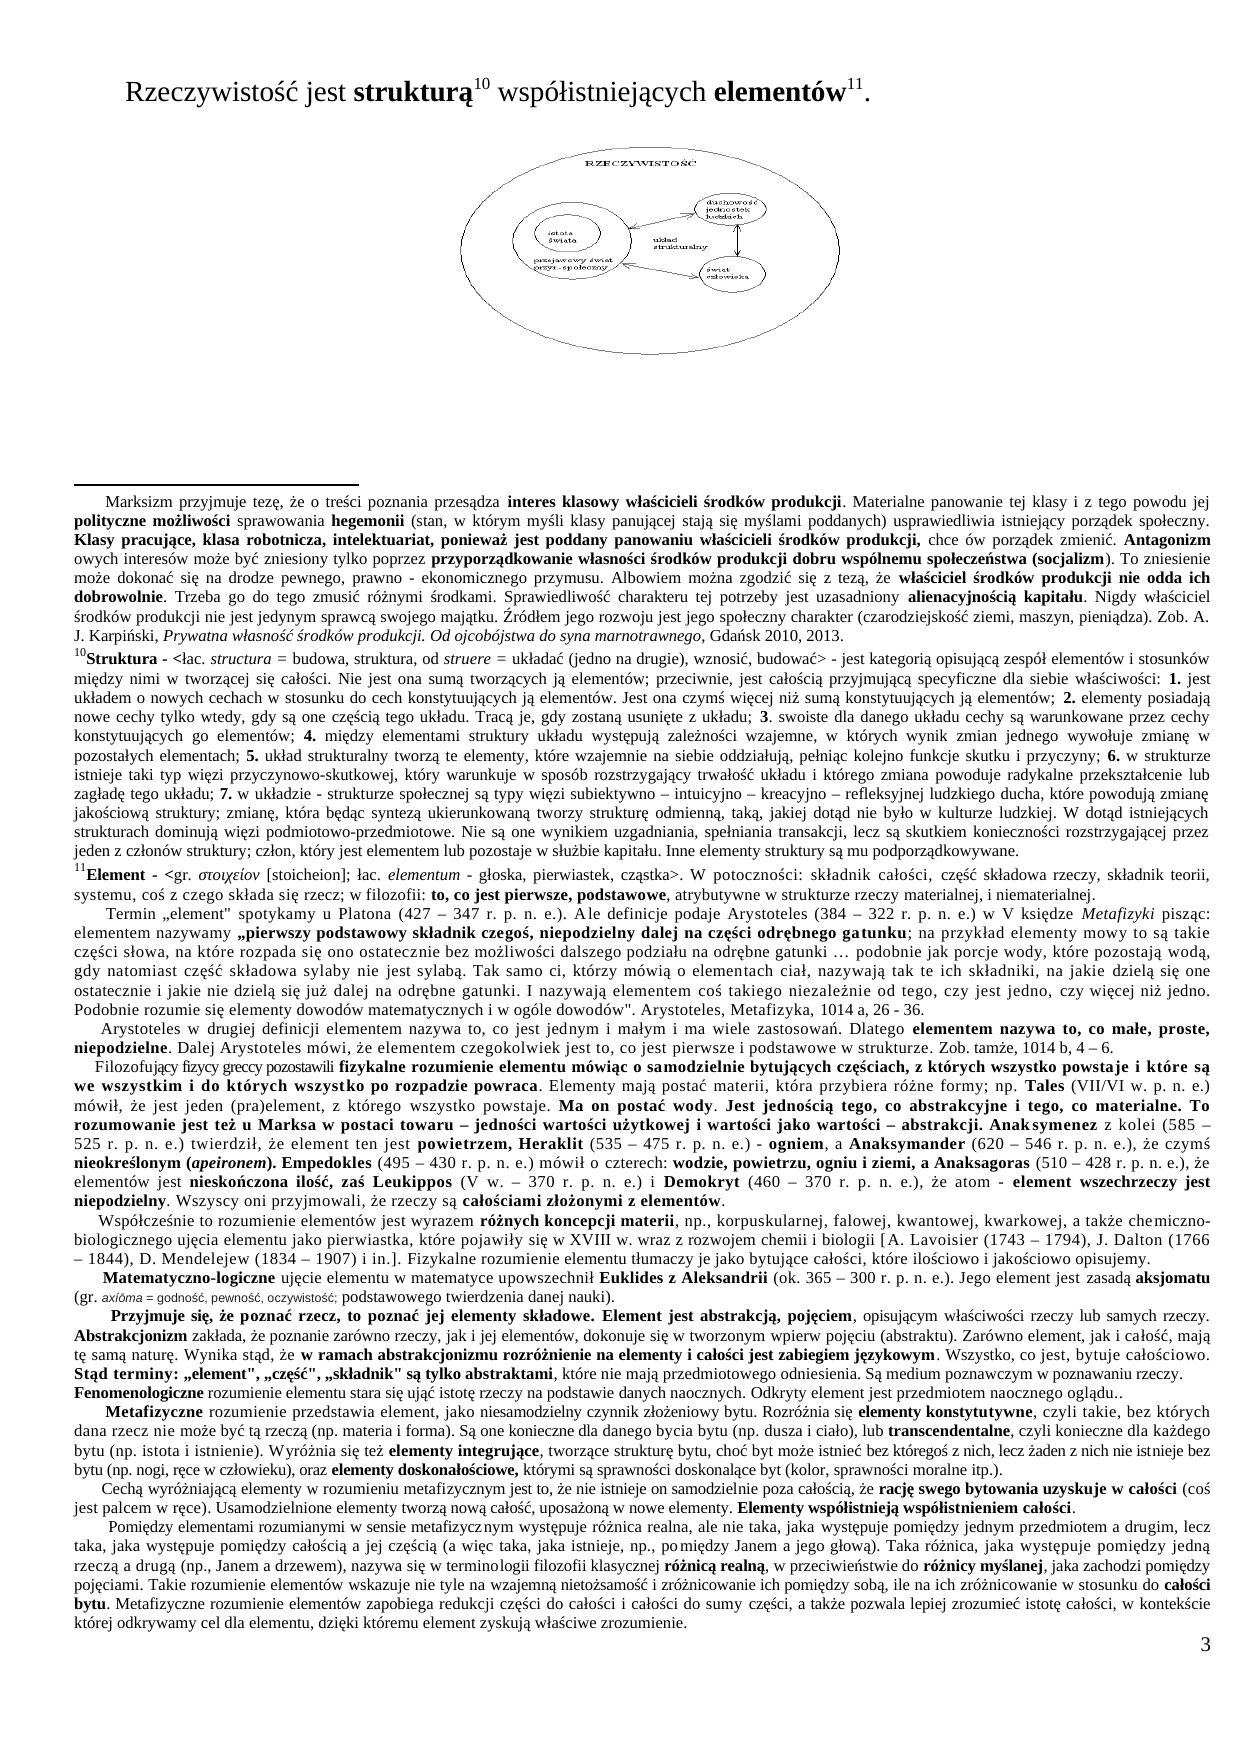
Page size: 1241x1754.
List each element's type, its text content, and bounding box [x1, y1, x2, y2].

picture [402, 141, 883, 364]
text Rzeczywistość jest strukturą współistniejących elementów. [74, 74, 1211, 107]
